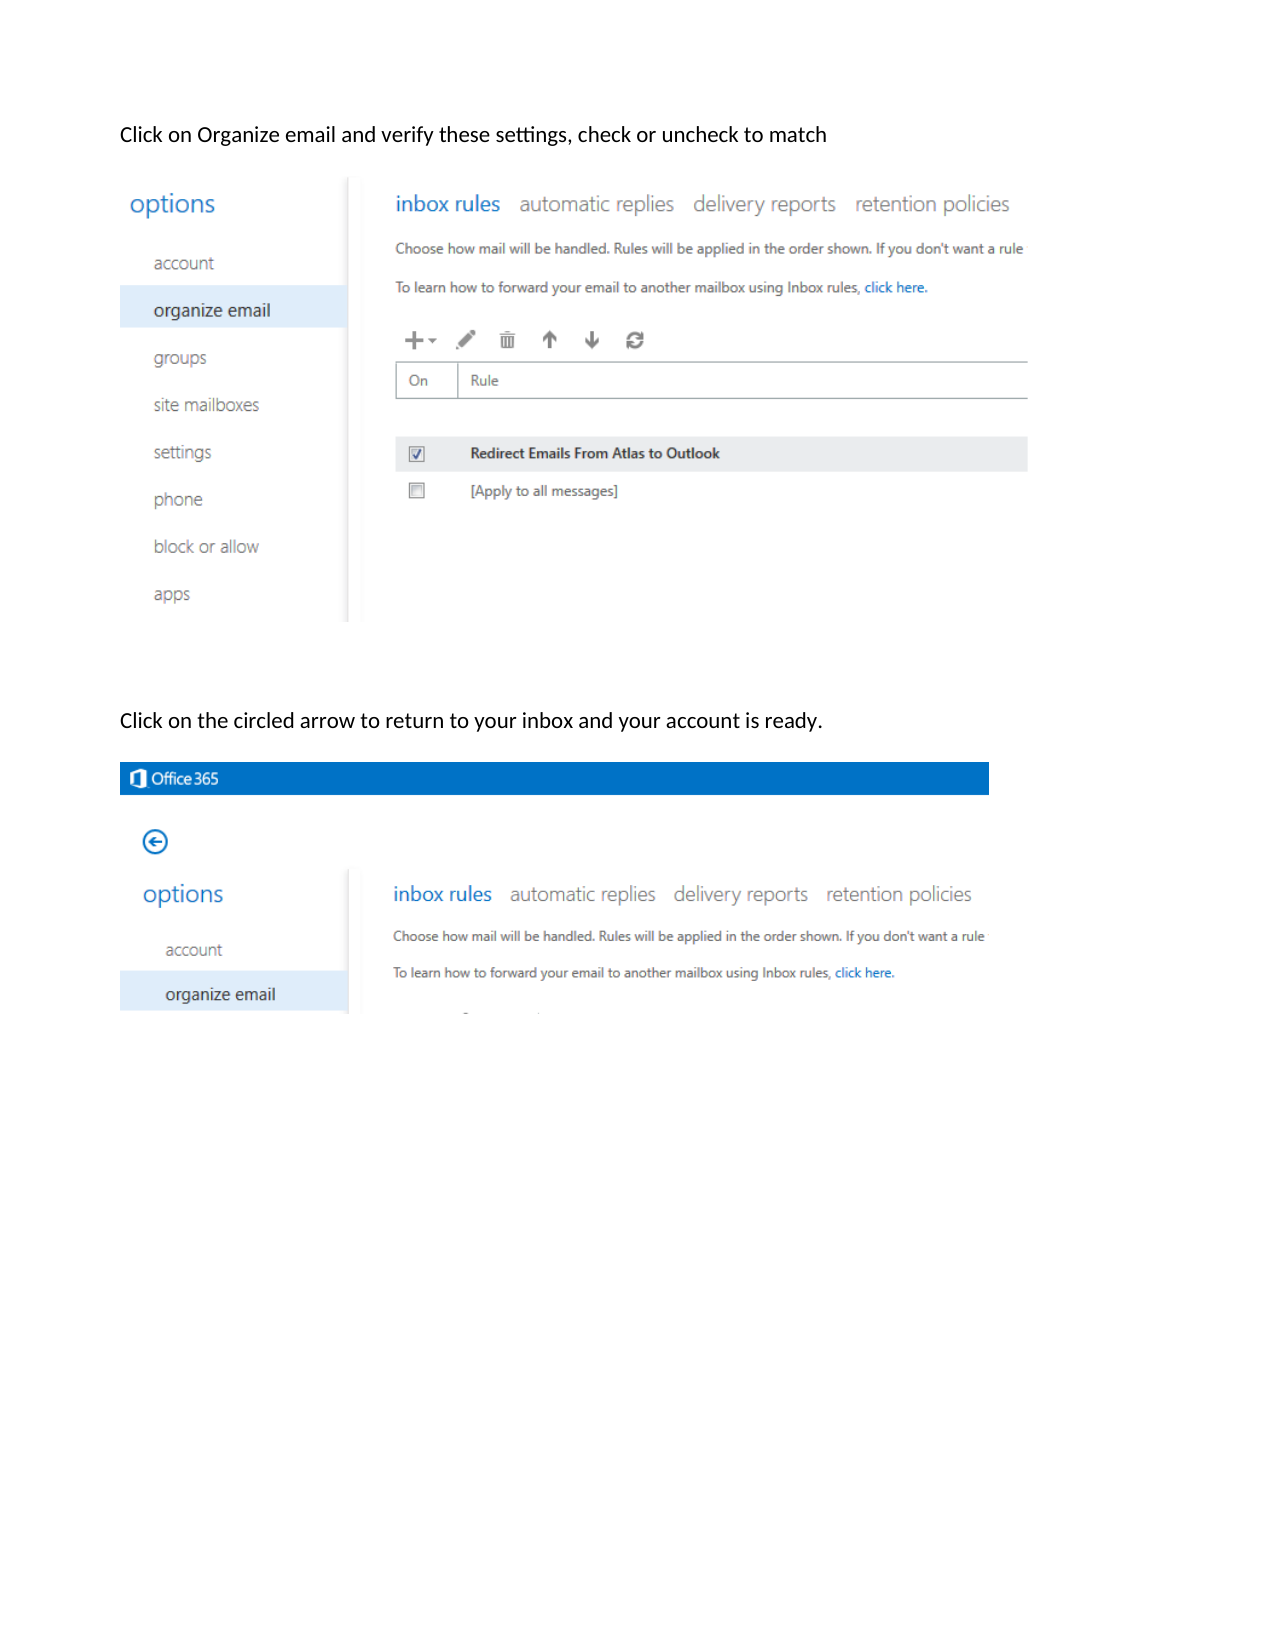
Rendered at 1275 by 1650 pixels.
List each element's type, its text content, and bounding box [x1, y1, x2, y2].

picture [120, 176, 1028, 622]
text Click on the circled arrow to return to your inbox and your account is ready. [120, 706, 1155, 734]
picture [120, 762, 989, 1014]
text Click on Organize email and verify these settings, check or uncheck to match [120, 120, 1155, 148]
